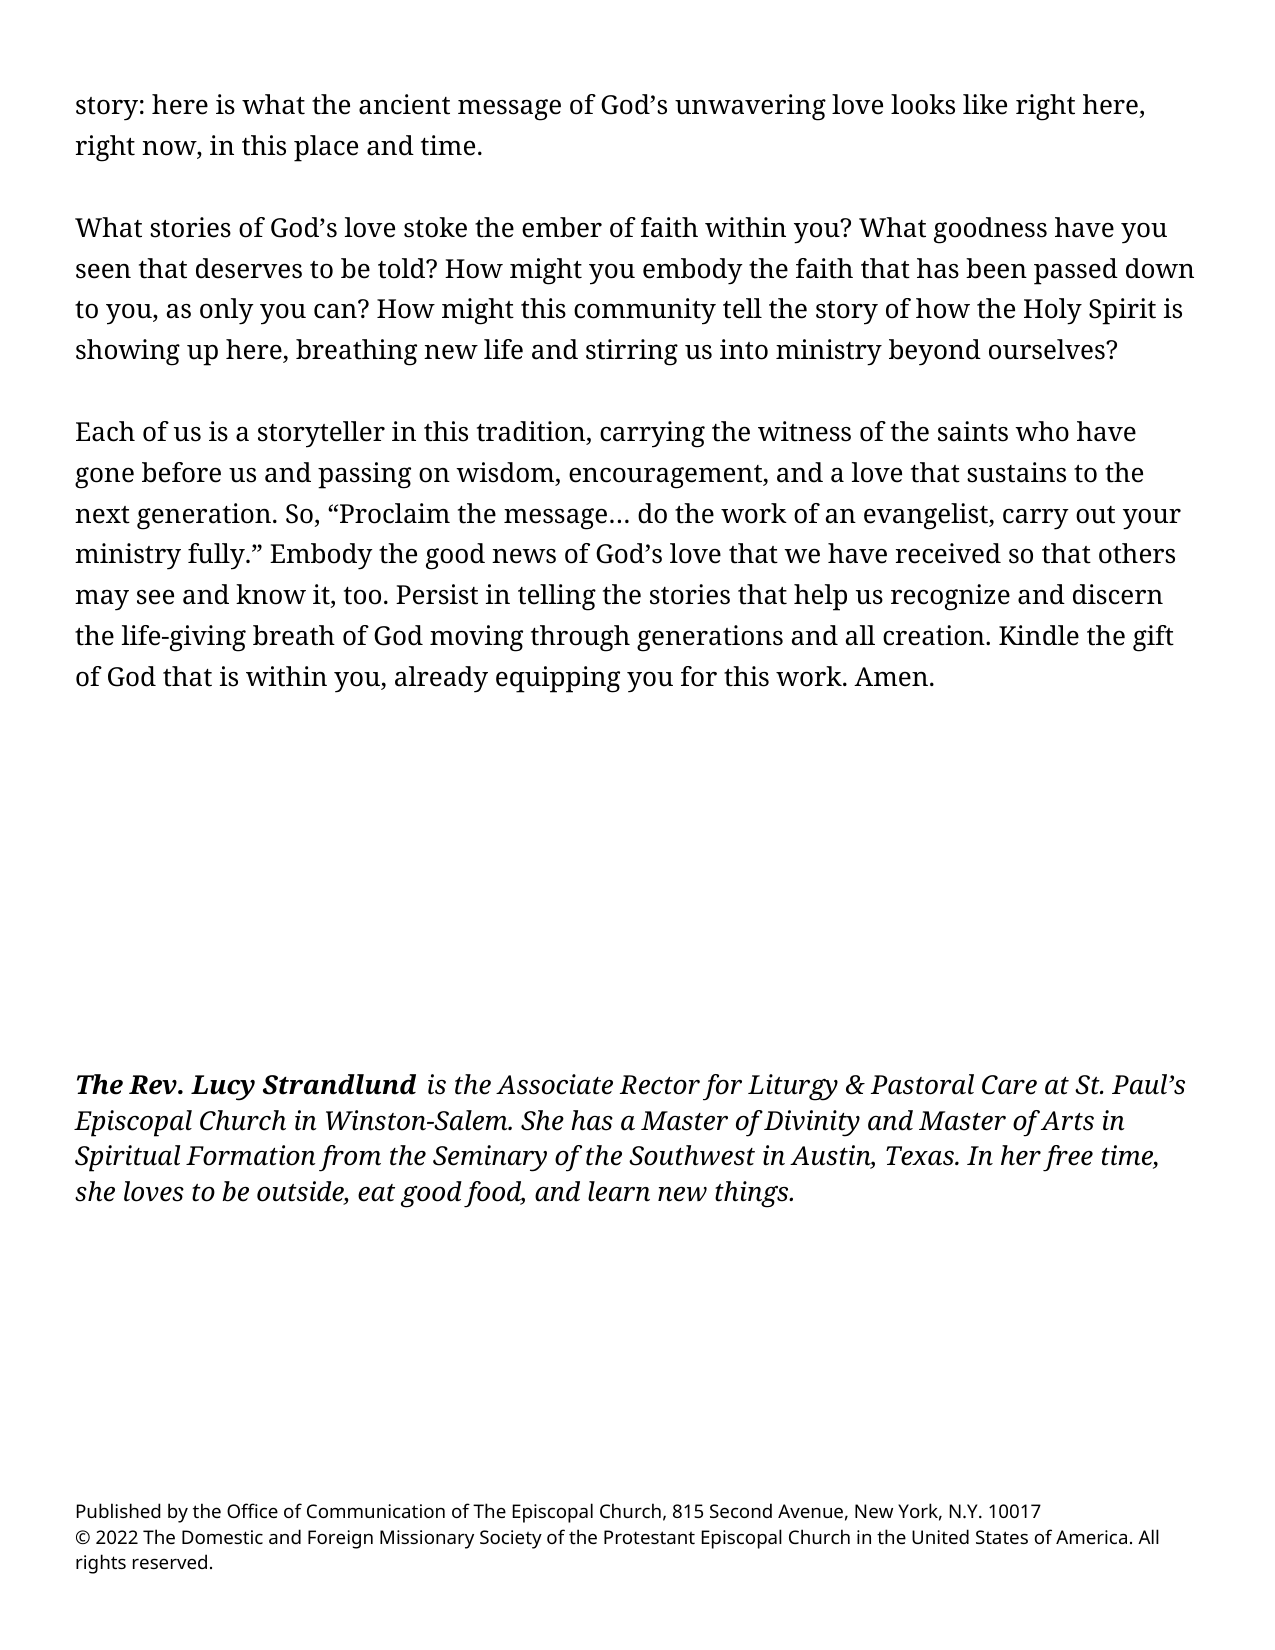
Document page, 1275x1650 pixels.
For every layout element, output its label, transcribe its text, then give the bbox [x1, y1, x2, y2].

text What stories of God’s love stoke the ember of faith within you? What goodness have you seen that deserves to be told? How might you embody the faith that has been passed down to you, as only you can? How might this community tell the story of how the Holy Spirit is showing up here, breathing new life and stirring us into ministry beyond ourselves? [75, 209, 1200, 367]
text The Rev. Lucy Strandlund is the Associate Rector for Liturgy & Pastoral Care at St. Paul’s Episcopal Church in Winston-Salem. She has a Master of Divinity and Master of Arts in Spiritual Formation from the Seminary of the Southwest in Austin, Texas. In her free time, she loves to be outside, eat good food, and learn new things. [75, 1067, 1200, 1209]
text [75, 87, 1200, 163]
text Each of us is a storyteller in this tradition, carrying the witness of the saints who have gone before us and passing on wisdom, encouragement, and a love that sustains to the next generation. So, “Proclaim the message… do the work of an evangelist, carry out your ministry fully.” Embody the good news of God’s love that we have received so that others may see and know it, too. Persist in telling the stories that help us recognize and discern the life-giving breath of God moving through generations and all creation. Kindle the gift of God that is within you, already equipping you for this work. Amen. [75, 414, 1200, 694]
